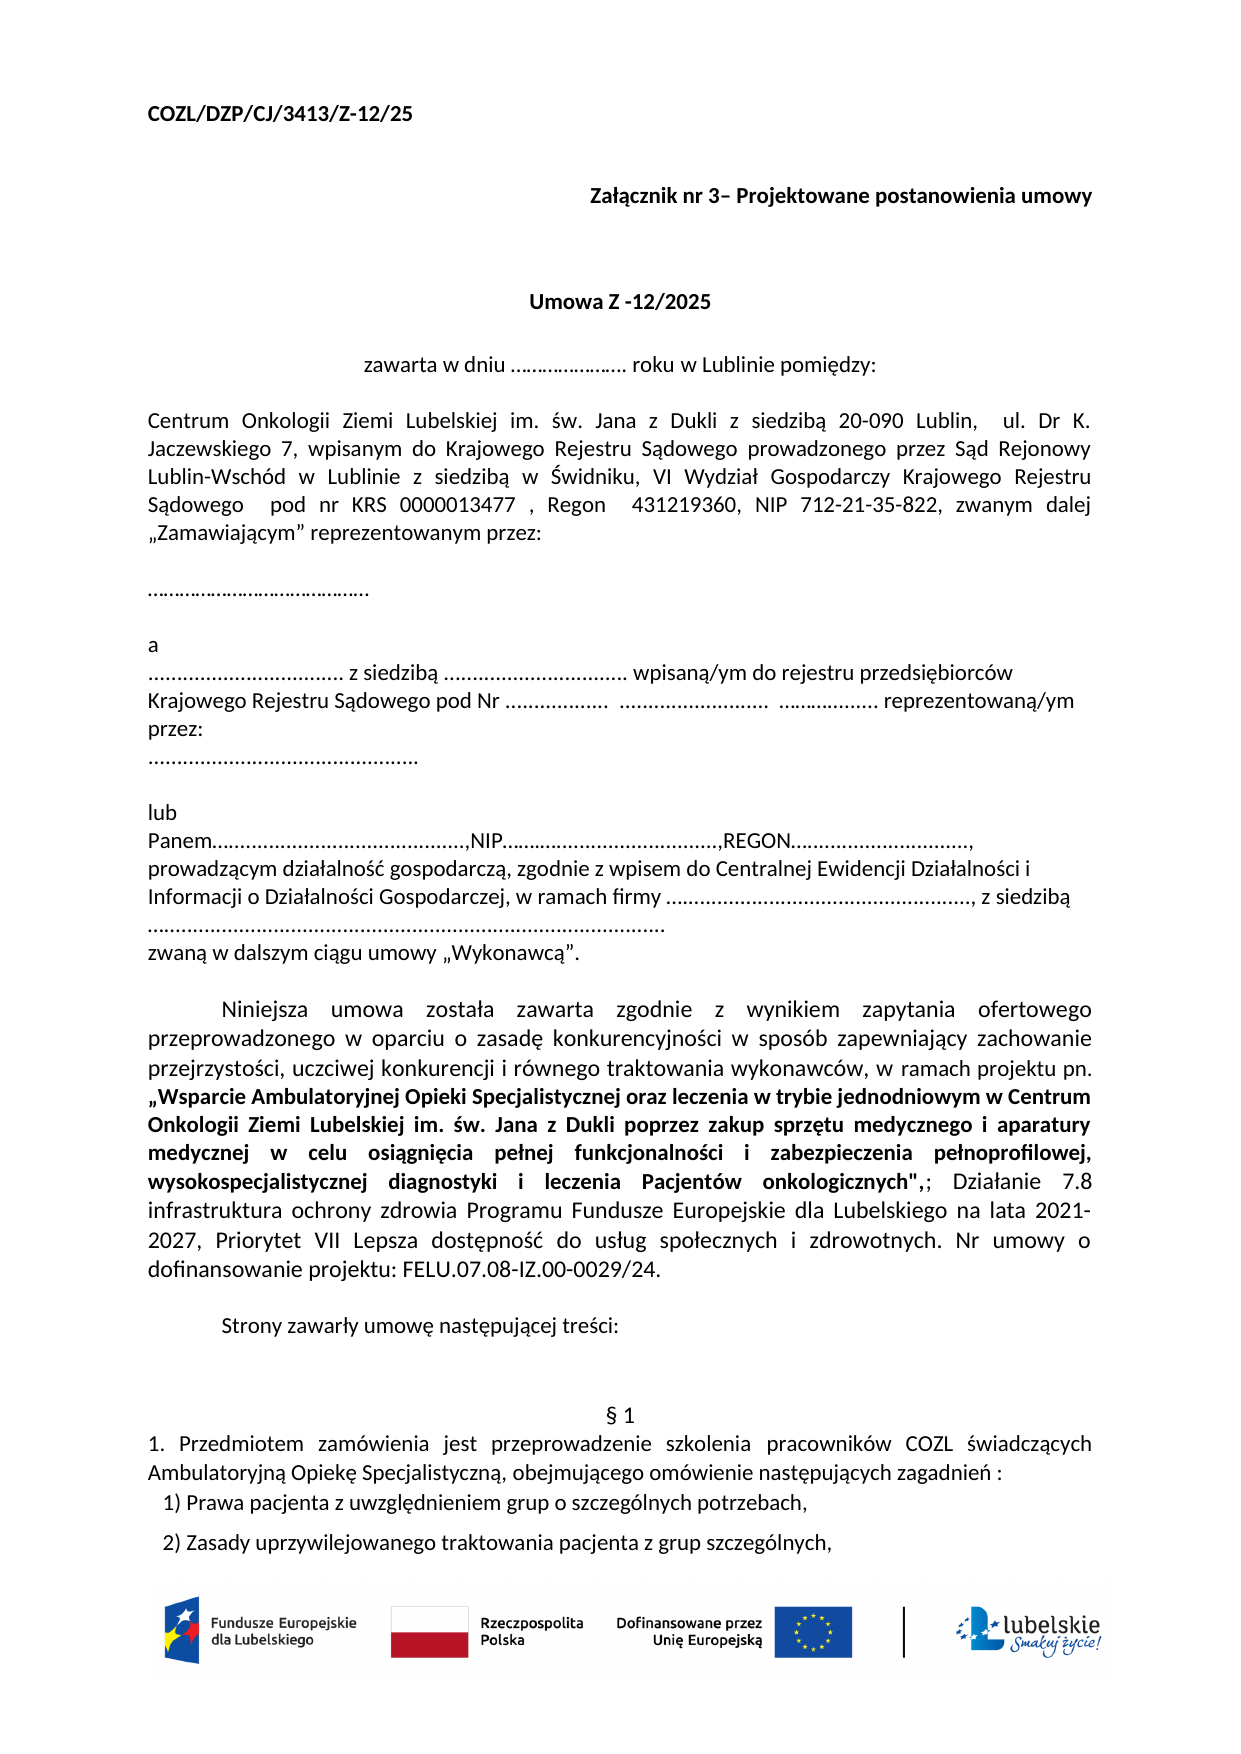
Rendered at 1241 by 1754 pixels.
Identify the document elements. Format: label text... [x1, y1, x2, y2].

text a [148, 630, 1093, 658]
text Niniejsza umowa została zawarta zgodnie z wynikiem zapytania ofertowego przeprowadzonego w oparciu o zasadę konkurencyjności w sposób zapewniający zachowanie przejrzystości, uczciwej konkurencji i równego traktowania wykonawców, w ramach projektu pn. „Wsparcie Ambulatoryjnej Opieki Specjalistycznej oraz leczenia w trybie jednodniowym w Centrum Onkologii Ziemi Lubelskiej im. św. Jana z Dukli poprzez zakup sprzętu medycznego i aparatury medycznej w celu osiągnięcia pełnej funkcjonalności i zabezpieczenia pełnoprofilowej, wysokospecjalistycznej diagnostyki i leczenia Pacjentów onkologicznych",; Działanie 7.8 infrastruktura ochrony zdrowia Programu Fundusze Europejskie dla Lubelskiego na lata 2021-2027, Priorytet VII Lepsza dostępność do usług społecznych i zdrowotnych. Nr umowy o dofinansowanie projektu: FELU.07.08-IZ.00-0029/24. [148, 994, 1093, 1283]
text Centrum Onkologii Ziemi Lubelskiej im. św. Jana z Dukli z siedzibą 20-090 Lublin, ul. Dr K. Jaczewskiego 7, wpisanym do Krajowego Rejestru Sądowego prowadzonego przez Sąd Rejonowy Lublin-Wschód w Lublinie z siedzibą w Świdniku, VI Wydział Gospodarczy Krajowego Rejestru Sądowego pod nr KRS 0000013477 , Regon 431219360, NIP 712-21-35-822, zwanym dalej „Zamawiającym” reprezentowanym przez: [148, 406, 1093, 546]
text Panem….........................................,NIP…….…............................,REGON…............................, prowadzącym działalność gospodarczą, zgodnie z wpisem do Centralnej Ewidencji Działalności i Informacji o Działalności Gospodarczej, w ramach firmy ….................................................., z siedzibą …....................................................................................... [148, 826, 1093, 938]
text Strony zawarły umowę następującej treści: [148, 1311, 1093, 1339]
text 1. Przedmiotem zamówienia jest przeprowadzenie szkolenia pracowników COZL świadczących Ambulatoryjną Opiekę Specjalistyczną, obejmującego omówienie następujących zagadnień : [148, 1429, 1093, 1486]
text zawarta w dniu …………………. roku w Lublinie pomiędzy: [148, 350, 1093, 378]
text ............................................... [148, 742, 1093, 770]
text .................................. z siedzibą ................................ wpisaną/ym do rejestru przedsiębiorców Krajowego Rejestru Sądowego pod Nr .................. .......................... ………......... reprezentowaną/ym przez: [148, 658, 1093, 742]
text …………………………………… [148, 574, 1093, 602]
text lub [148, 798, 1093, 826]
text § 1 [148, 1400, 1093, 1429]
subtitle Załącznik nr 3– Projektowane postanowienia umowy [148, 181, 1093, 209]
subtitle Umowa Z -12/2025 [148, 287, 1093, 316]
text 2) Zasady uprzywilejowanego traktowania pacjenta z grup szczególnych, [162, 1528, 1093, 1556]
text zwaną w dalszym ciągu umowy „Wykonawcą”. [148, 938, 1093, 966]
text 1) Prawa pacjenta z uwzględnieniem grup o szczególnych potrzebach, [162, 1488, 1093, 1516]
